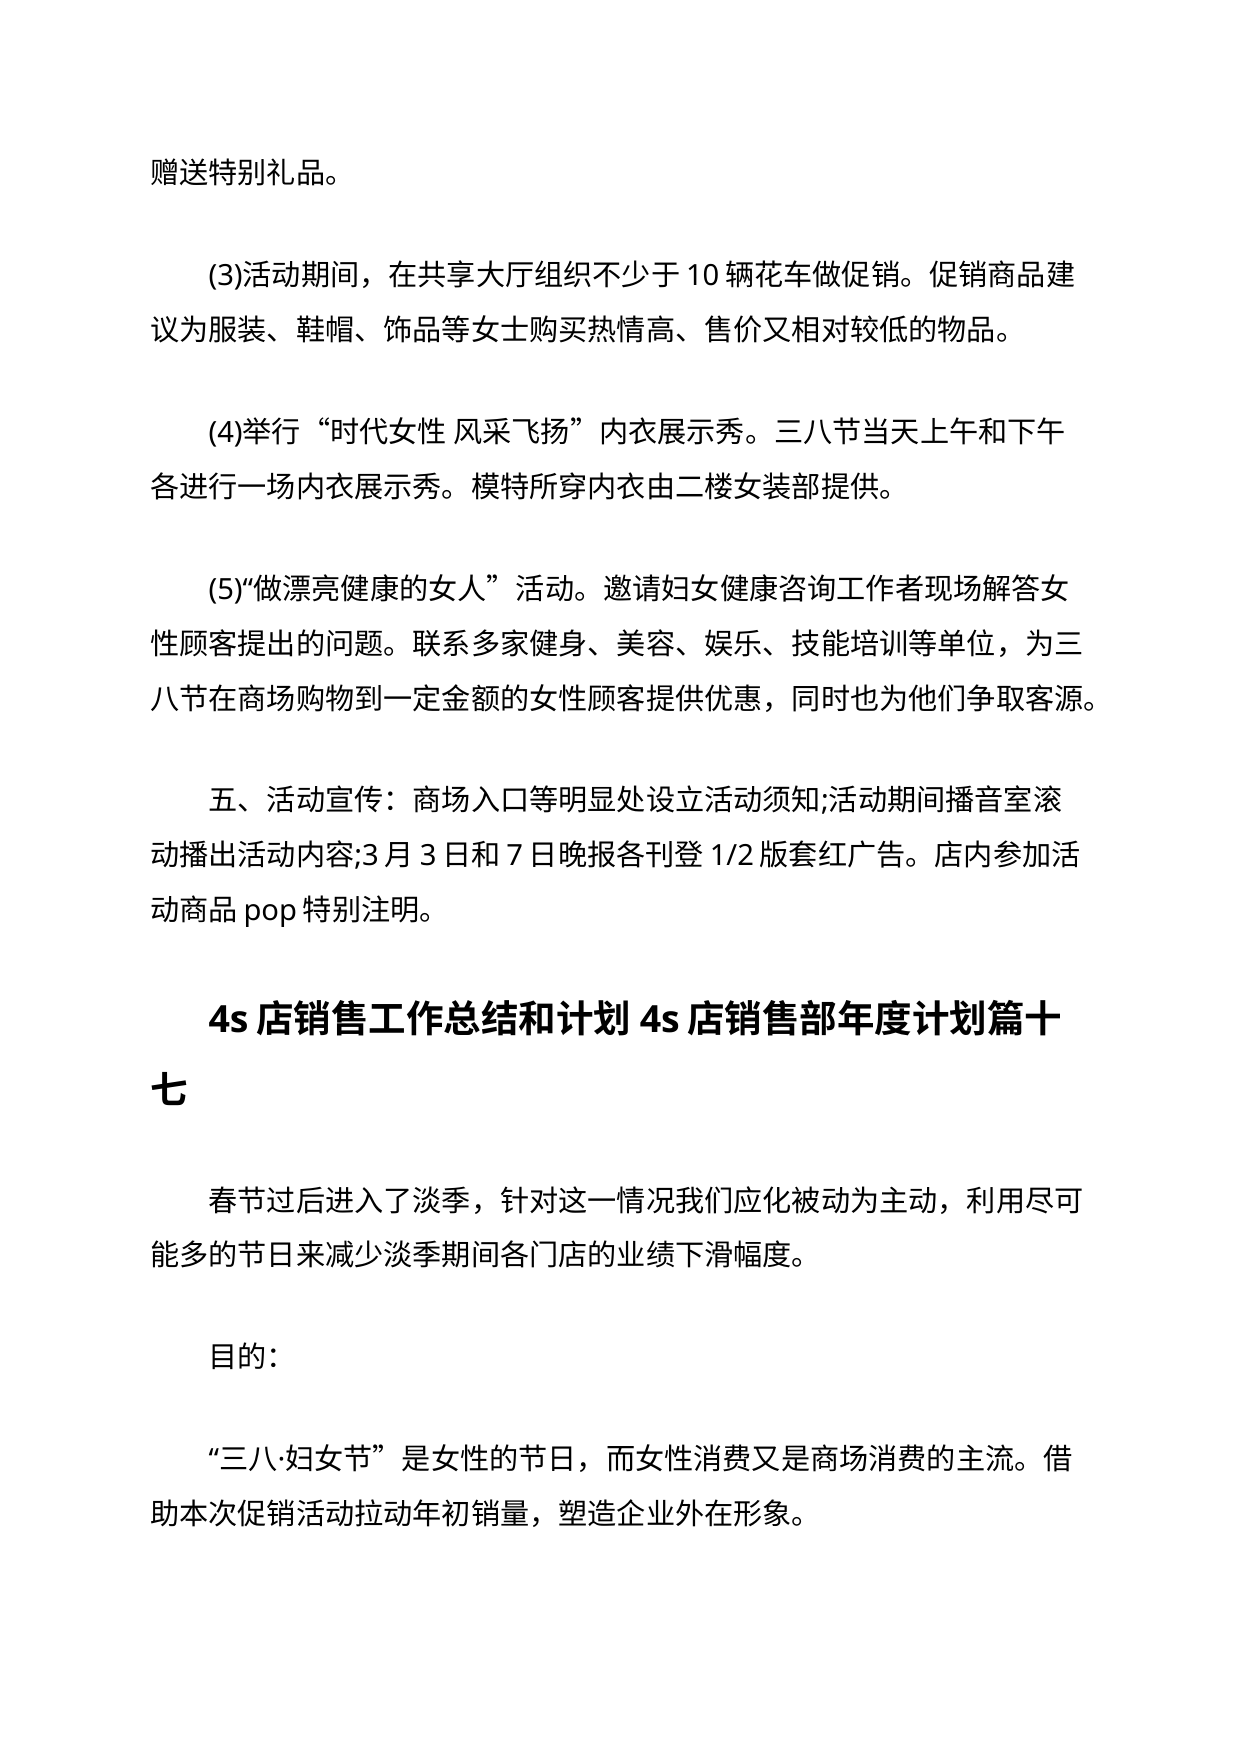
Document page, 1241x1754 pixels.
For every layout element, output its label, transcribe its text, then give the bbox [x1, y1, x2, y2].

text 五、活动宣传：商场入口等明显处设立活动须知;活动期间播音室滚动播出活动内容;3月3日和7日晚报各刊登1/2版套红广告。店内参加活动商品pop特别注明。 [150, 777, 1090, 929]
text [150, 150, 1090, 192]
text 目的： [150, 1334, 1090, 1376]
text “三八·妇女节”是女性的节日，而女性消费又是商场消费的主流。借助本次促销活动拉动年初销量，塑造企业外在形象。 [150, 1436, 1090, 1533]
text (3)活动期间，在共享大厅组织不少于10辆花车做促销。促销商品建议为服装、鞋帽、饰品等女士购买热情高、售价又相对较低的物品。 [150, 252, 1090, 349]
text (4)举行“时代女性 风采飞扬”内衣展示秀。三八节当天上午和下午各进行一场内衣展示秀。模特所穿内衣由二楼女装部提供。 [150, 408, 1090, 506]
text 春节过后进入了淡季，针对这一情况我们应化被动为主动，利用尽可能多的节日来减少淡季期间各门店的业绩下滑幅度。 [150, 1177, 1090, 1274]
text (5)“做漂亮健康的女人”活动。邀请妇女健康咨询工作者现场解答女性顾客提出的问题。联系多家健身、美容、娱乐、技能培训等单位，为三八节在商场购物到一定金额的女性顾客提供优惠，同时也为他们争取客源。 [150, 565, 1090, 717]
text 4s店销售工作总结和计划 4s店销售部年度计划篇十七 [150, 989, 1090, 1114]
